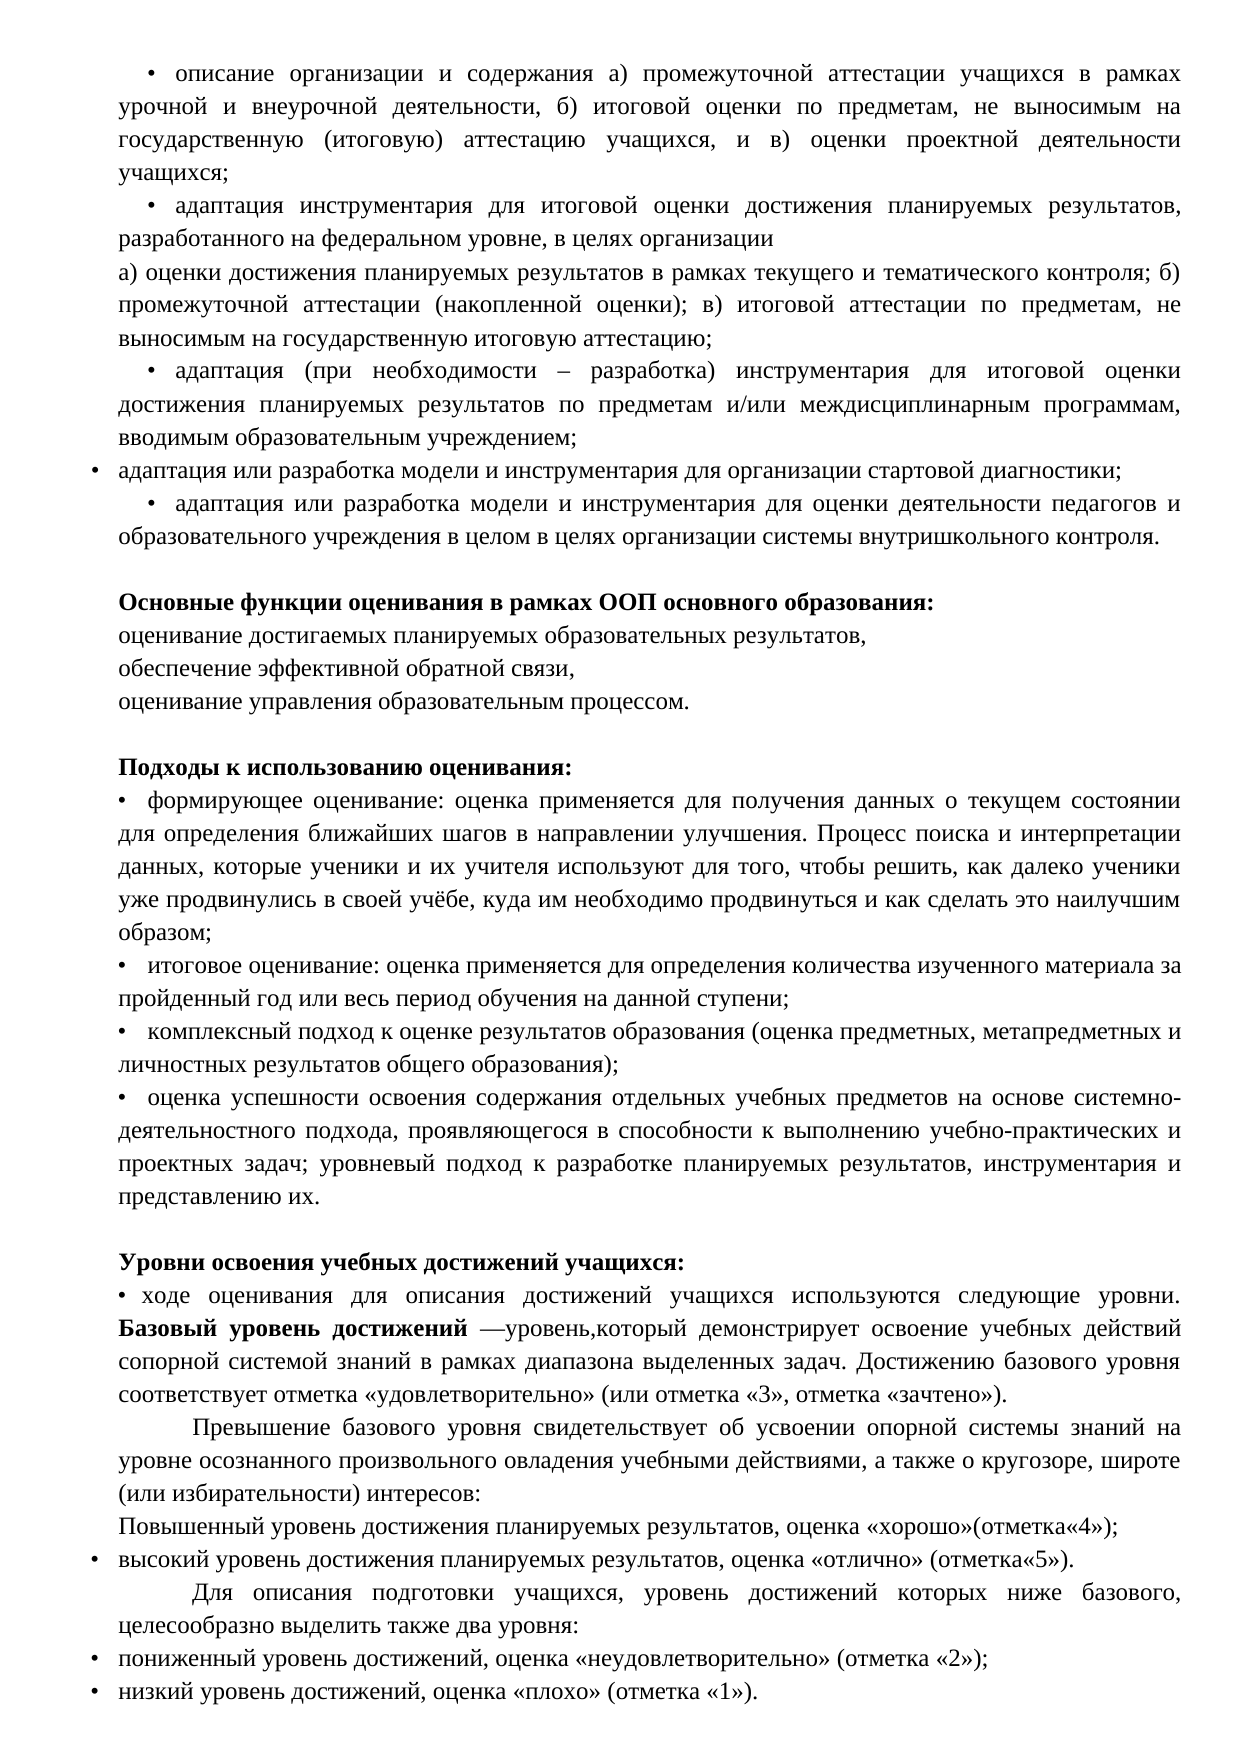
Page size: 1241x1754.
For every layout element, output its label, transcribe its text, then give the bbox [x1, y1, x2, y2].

list адаптация (при необходимости – разработка) инструментария для итоговой оценки достижения планируемых результатов по предметам и/или междисциплинарным программам, вводимым образовательным учреждением; [118, 356, 1182, 450]
list формирующее оценивание: оценка применяется для получения данных о текущем состоянии для определения ближайших шагов в направлении улучшения. Процесс поиска и интерпретации данных, которые ученики и их учителя используют для того, чтобы решить, как далеко ученики уже продвинулись в своей учёбе, куда им необходимо продвинуться и как сделать это наилучшим образом; [117, 785, 1182, 946]
list пониженный уровень достижений, оценка «неудовлетворительно» (отметка «2»); [90, 1643, 1182, 1672]
list оценивание управления образовательным процессом. [90, 686, 1182, 714]
text Подходы к использованию оценивания: [118, 752, 1182, 781]
list высокий уровень достижения планируемых результатов, оценка «отлично» (отметка«5»). [90, 1544, 1182, 1573]
list низкий уровень достижений, оценка «плохо» (отметка «1»). [90, 1676, 1182, 1705]
text Для описания подготовки учащихся, уровень достижений которых ниже базового, целесообразно выделить также два уровня: [118, 1577, 1182, 1639]
list оценка успешности освоения содержания отдельных учебных предметов на основе системно-деятельностного подхода, проявляющегося в способности к выполнению учебно-практических и проектных задач; уровневый подход к разработке планируемых результатов, инструментария и представлению их. [117, 1082, 1182, 1210]
text а) оценки достижения планируемых результатов в рамках текущего и тематического контроля; б) промежуточной аттестации (накопленной оценки); в) итоговой аттестации по предметам, не выносимым на государственную итоговую аттестацию; [118, 257, 1182, 351]
list адаптация или разработка модели и инструментария для организации стартовой диагностики; [91, 455, 1182, 483]
list ходе оценивания для описания достижений учащихся используются следующие уровни. Базовый уровень достижений —уровень,который демонстрирует освоение учебных действий сопорной системой знаний в рамках диапазона выделенных задач. Достижению базового уровня соответствует отметка «удовлетворительно» (или отметка «3», отметка «зачтено»). [117, 1280, 1182, 1408]
list Повышенный уровень достижения планируемых результатов, оценка «хорошо»(отметка«4»); [90, 1511, 1182, 1540]
list комплексный подход к оценке результатов образования (оценка предметных, метапредметных и личностных результатов общего образования); [117, 1016, 1182, 1078]
list описание организации и содержания а) промежуточной аттестации учащихся в рамках урочной и внеурочной деятельности, б) итоговой оценки по предметам, не выносимым на государственную (итоговую) аттестацию учащихся, и в) оценки проектной деятельности учащихся; [118, 58, 1182, 186]
list адаптация инструментария для итоговой оценки достижения планируемых результатов, разработанного на федеральном уровне, в целях организации [118, 191, 1182, 252]
list итоговое оценивание: оценка применяется для определения количества изученного материала за пройденный год или весь период обучения на данной ступени; [117, 950, 1182, 1012]
list адаптация или разработка модели и инструментария для оценки деятельности педагогов и образовательного учреждения в целом в целях организации системы внутришкольного контроля. [118, 488, 1182, 549]
text Превышение базового уровня свидетельствует об усвоении опорной системы знаний на уровне осознанного произвольного овладения учебными действиями, а также о кругозоре, широте (или избирательности) интересов: [118, 1412, 1182, 1507]
text Основные функции оценивания в рамках ООП основного образования: [118, 587, 1182, 616]
list обеспечение эффективной обратной связи, [90, 653, 1182, 682]
text Уровни освоения учебных достижений учащихся: [118, 1247, 1182, 1276]
list оценивание достигаемых планируемых образовательных результатов, [90, 620, 1182, 648]
